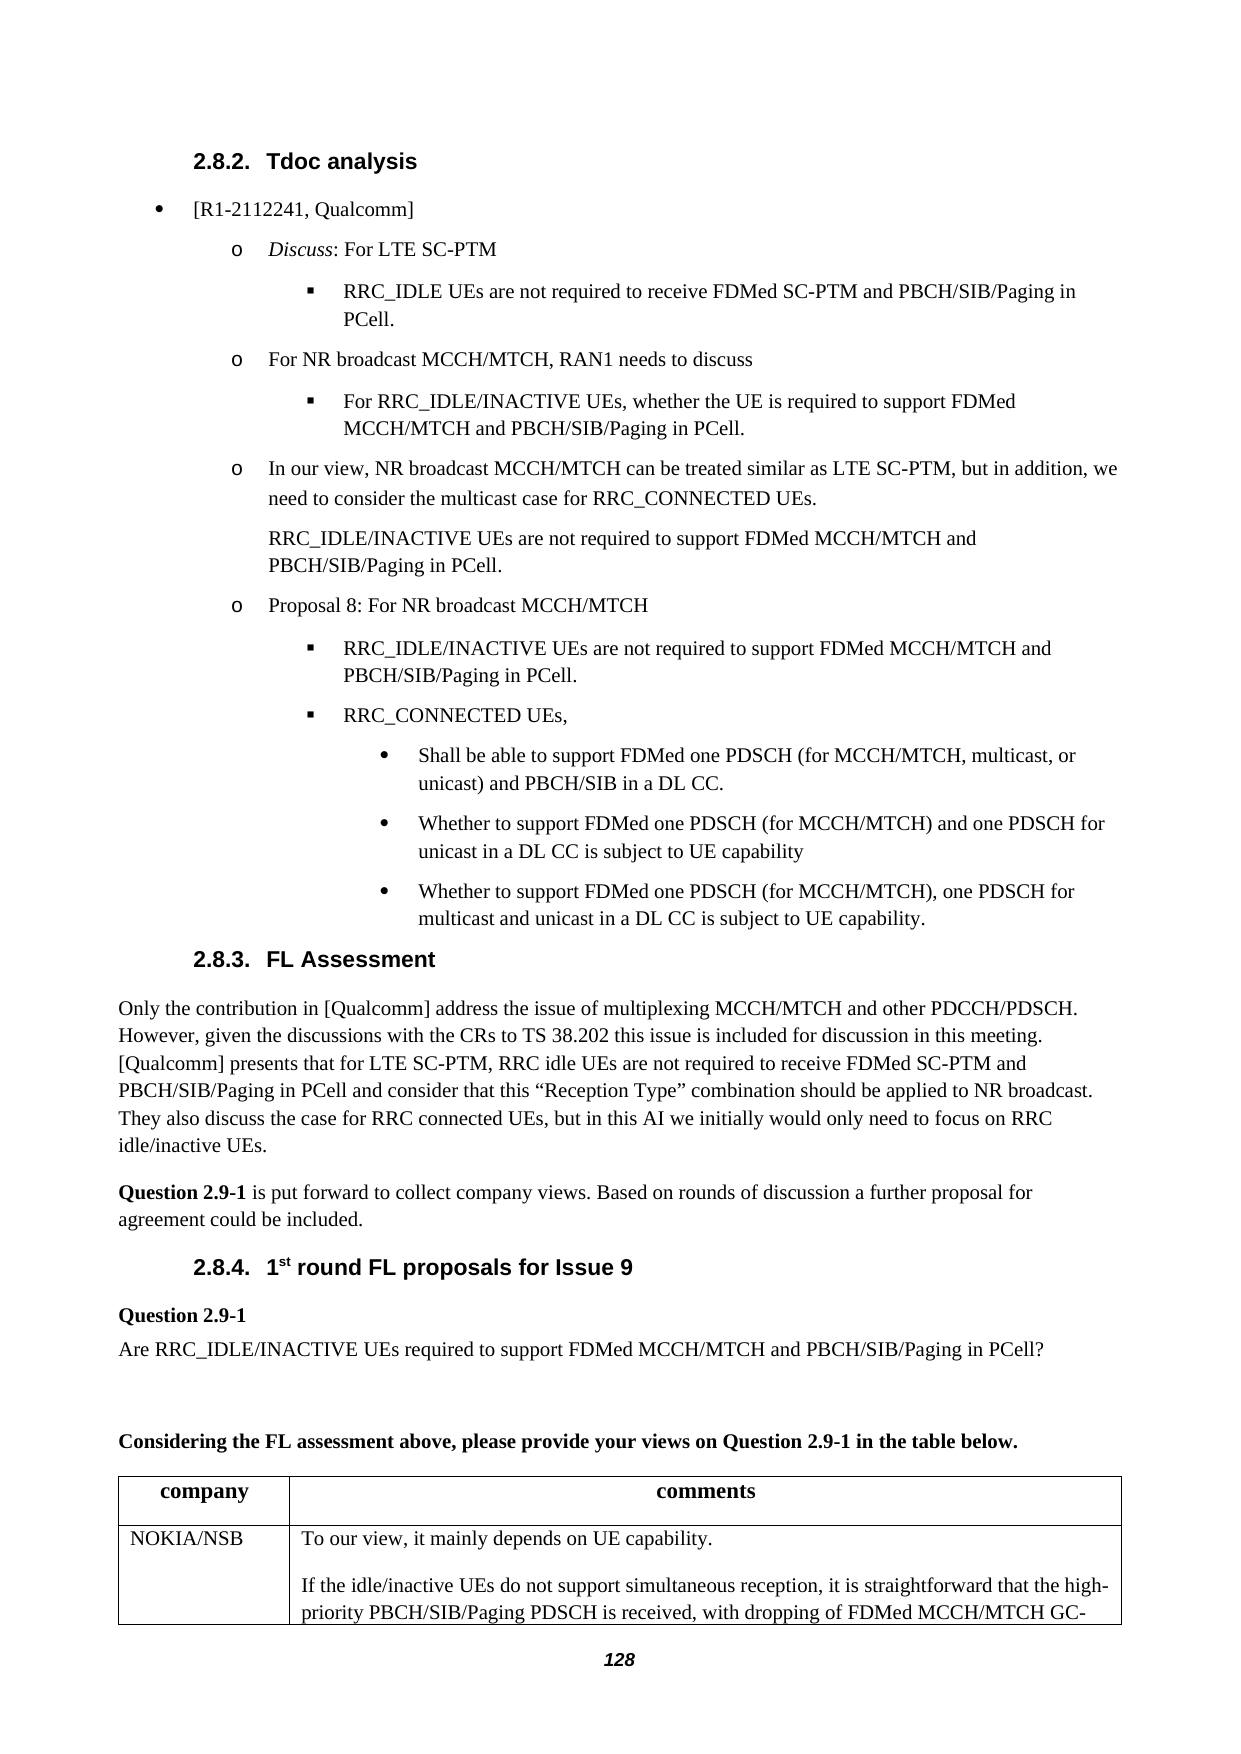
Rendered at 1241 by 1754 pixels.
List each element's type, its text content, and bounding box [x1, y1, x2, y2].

list In our view, NR broadcast MCCH/MTCH can be treated similar as LTE SC-PTM, but in addition, we need to consider the multicast case for RRC_CONNECTED UEs. [231, 456, 1122, 510]
table_header company [119, 1477, 289, 1525]
table_cell NOKIA/NSB [119, 1526, 289, 1624]
text Are RRC_IDLE/INACTIVE UEs required to support FDMed MCCH/MTCH and PBCH/SIB/Paging in PCell? [118, 1337, 1122, 1361]
list Whether to support FDMed one PDSCH (for MCCH/MTCH) and one PDSCH for unicast in a DL CC is subject to UE capability [381, 811, 1122, 863]
text Question 2.9-1 is put forward to collect company views. Based on rounds of discussion a further proposal for agreement could be included. [118, 1180, 1122, 1231]
subtitle FL Assessment [193, 946, 1122, 973]
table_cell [290, 1526, 1121, 1624]
list Proposal 8: For NR broadcast MCCH/MTCH [231, 593, 1122, 619]
list [R1-2112241, Qualcomm] [156, 197, 1122, 221]
list RRC_IDLE UEs are not required to receive FDMed SC-PTM and PBCH/SIB/Paging in PCell. [306, 279, 1122, 331]
list Whether to support FDMed one PDSCH (for MCCH/MTCH), one PDSCH for multicast and unicast in a DL CC is subject to UE capability. [381, 879, 1122, 930]
table_header comments [290, 1477, 1121, 1525]
list RRC_IDLE/INACTIVE UEs are not required to support FDMed MCCH/MTCH and PBCH/SIB/Paging in PCell. [268, 526, 1122, 577]
list Discuss: For LTE SC-PTM [231, 237, 1122, 262]
list Shall be able to support FDMed one PDSCH (for MCCH/MTCH, multicast, or unicast) and PBCH/SIB in a DL CC. [381, 743, 1122, 795]
list RRC_CONNECTED UEs, [306, 703, 1122, 727]
list RRC_IDLE/INACTIVE UEs are not required to support FDMed MCCH/MTCH and PBCH/SIB/Paging in PCell. [306, 636, 1122, 687]
list For NR broadcast MCCH/MTCH, RAN1 needs to discuss [231, 347, 1122, 372]
subtitle Question 2.9-1 [118, 1303, 1122, 1327]
list For RRC_IDLE/INACTIVE UEs, whether the UE is required to support FDMed MCCH/MTCH and PBCH/SIB/Paging in PCell. [306, 389, 1122, 440]
subtitle 1st round FL proposals for Issue 9 [193, 1254, 1122, 1280]
text Only the contribution in [Qualcomm] address the issue of multiplexing MCCH/MTCH and other PDCCH/PDSCH. However, given the discussions with the CRs to TS 38.202 this issue is included for discussion in this meeting. [Qualcomm] presents that for LTE SC-PTM, RRC idle UEs are not required to receive FDMed SC-PTM and PBCH/SIB/Paging in PCell and consider that this “Reception Type” combination should be applied to NR broadcast. They also discuss the case for RRC connected UEs, but in this AI we initially would only need to focus on RRC idle/inactive UEs. [118, 995, 1122, 1157]
text Considering the FL assessment above, please provide your views on Question 2.9-1 in the table below. [118, 1429, 1122, 1453]
subtitle Tdoc analysis [193, 148, 1122, 174]
